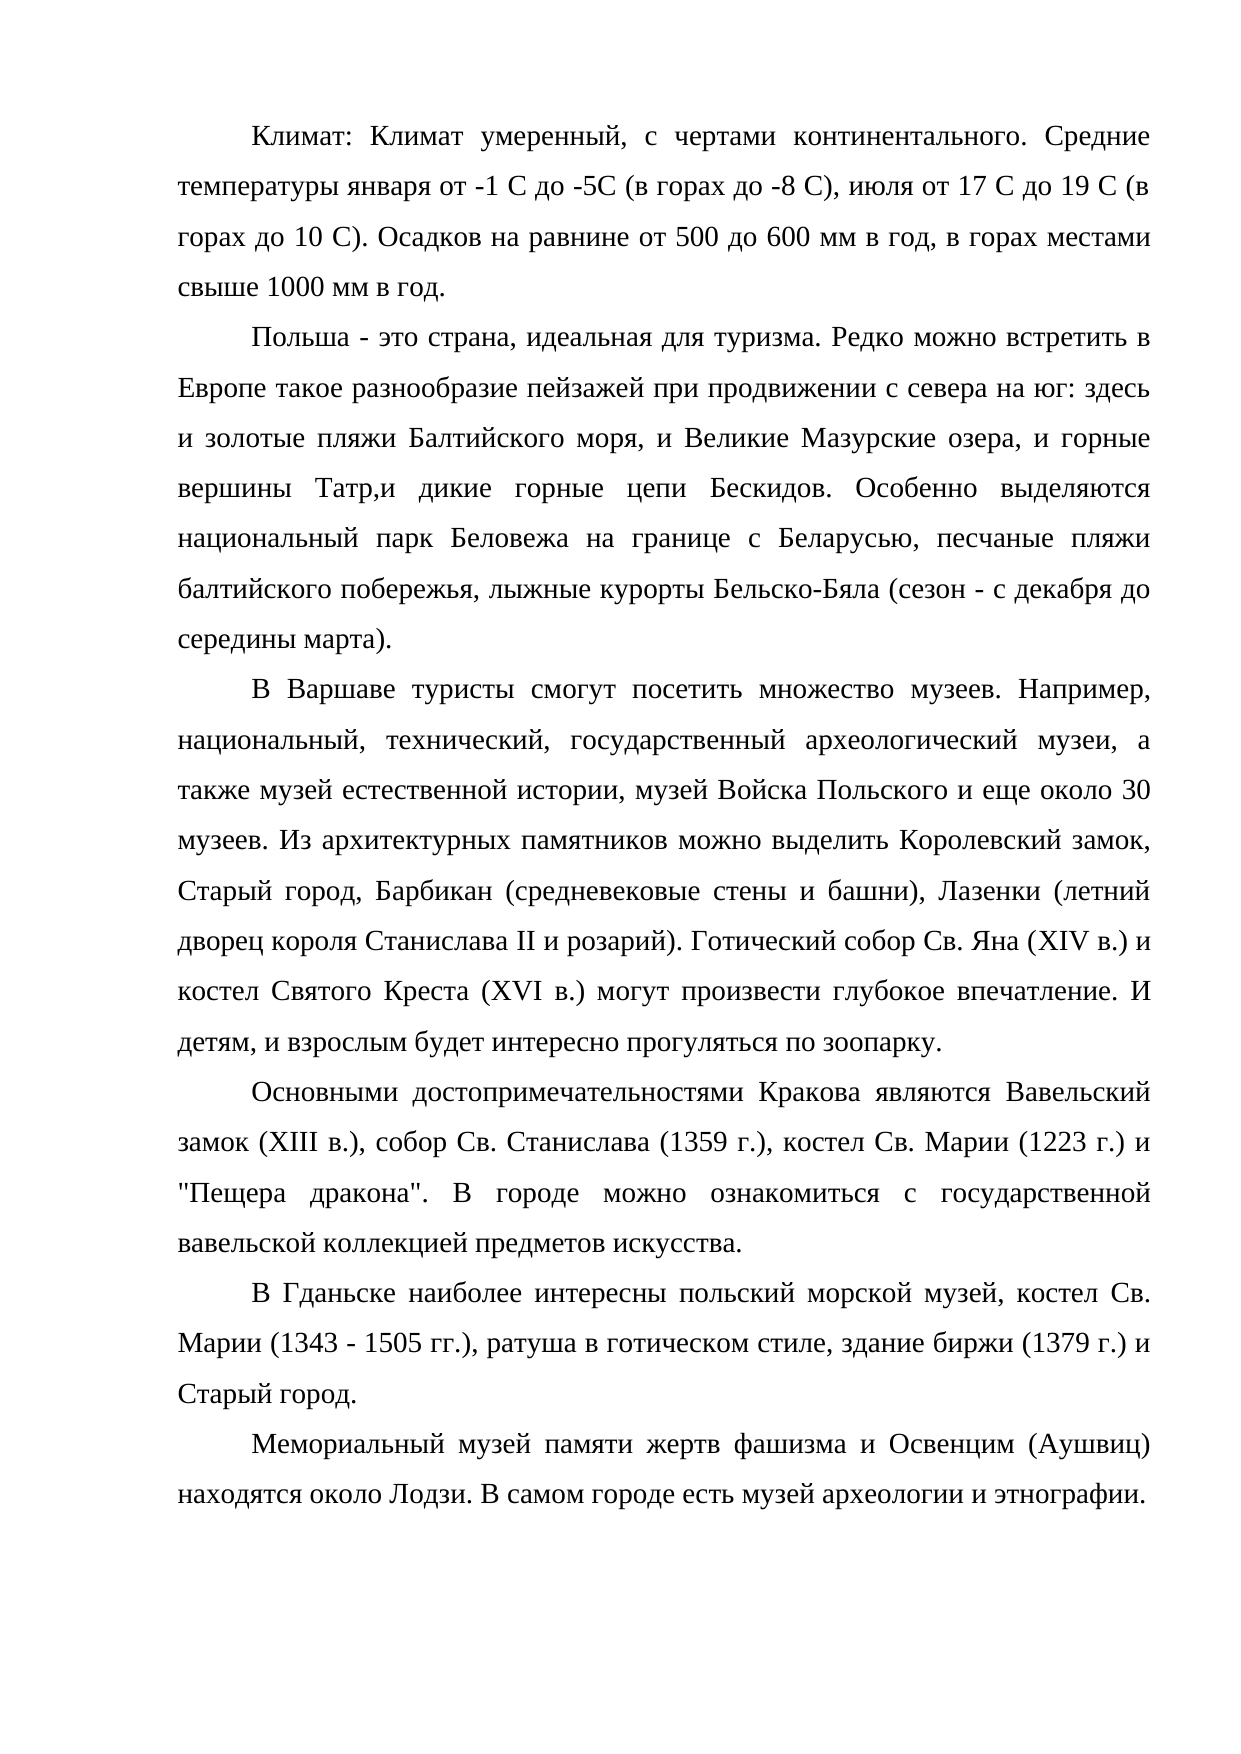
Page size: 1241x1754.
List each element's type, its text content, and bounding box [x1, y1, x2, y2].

text Основными достопримечательностями Кракова являются Вавельский замок (XIII в.), собор Св. Станислава (1359 г.), костел Св. Марии (1223 г.) и "Пещера дракона". В городе можно ознакомиться с государственной вавельской коллекцией предметов искусства. [177, 1074, 1152, 1258]
text В Гданьске наиболее интересны польский морской музей, костел Св. Марии (1343 - 1505 гг.), ратуша в готическом стиле, здание биржи (1379 г.) и Старый город. [177, 1275, 1152, 1409]
text В Варшаве туристы смогут посетить множество музеев. Например, национальный, технический, государственный археологический музеи, а также музей естественной истории, музей Войска Польского и еще около 30 музеев. Из архитектурных памятников можно выделить Королевский замок, Старый город, Барбикан (средневековые стены и башни), Лазенки (летний дворец короля Станислава II и розарий). Готический собор Св. Яна (XIV в.) и костел Святого Креста (XVI в.) могут произвести глубокое впечатление. И детям, и взрослым будет интересно прогуляться по зоопарку. [177, 672, 1152, 1057]
text Мемориальный музей памяти жертв фашизма и Освенцим (Аушвиц) находятся около Лодзи. В самом городе есть музей археологии и этнографии. [177, 1426, 1152, 1510]
text Польша - это страна, идеальная для туризма. Редко можно встретить в Европе такое разнообразие пейзажей при продвижении с севера на юг: здесь и золотые пляжи Балтийского моря, и Великие Мазурские озера, и горные вершины Татр,и дикие горные цепи Бескидов. Особенно выделяются национальный парк Беловежа на границе с Беларусью, песчаные пляжи балтийского побережья, лыжные курорты Бельско-Бяла (сезон - с декабря до середины марта). [177, 319, 1152, 655]
text Климат: Климат умеренный, с чертами континентального. Средние температуры января от -1 С до -5С (в горах до -8 С), июля от 17 С до 19 С (в горах до 10 С). Осадков на равнине от 500 до 600 мм в год, в горах местами свыше 1000 мм в год. [177, 118, 1152, 303]
